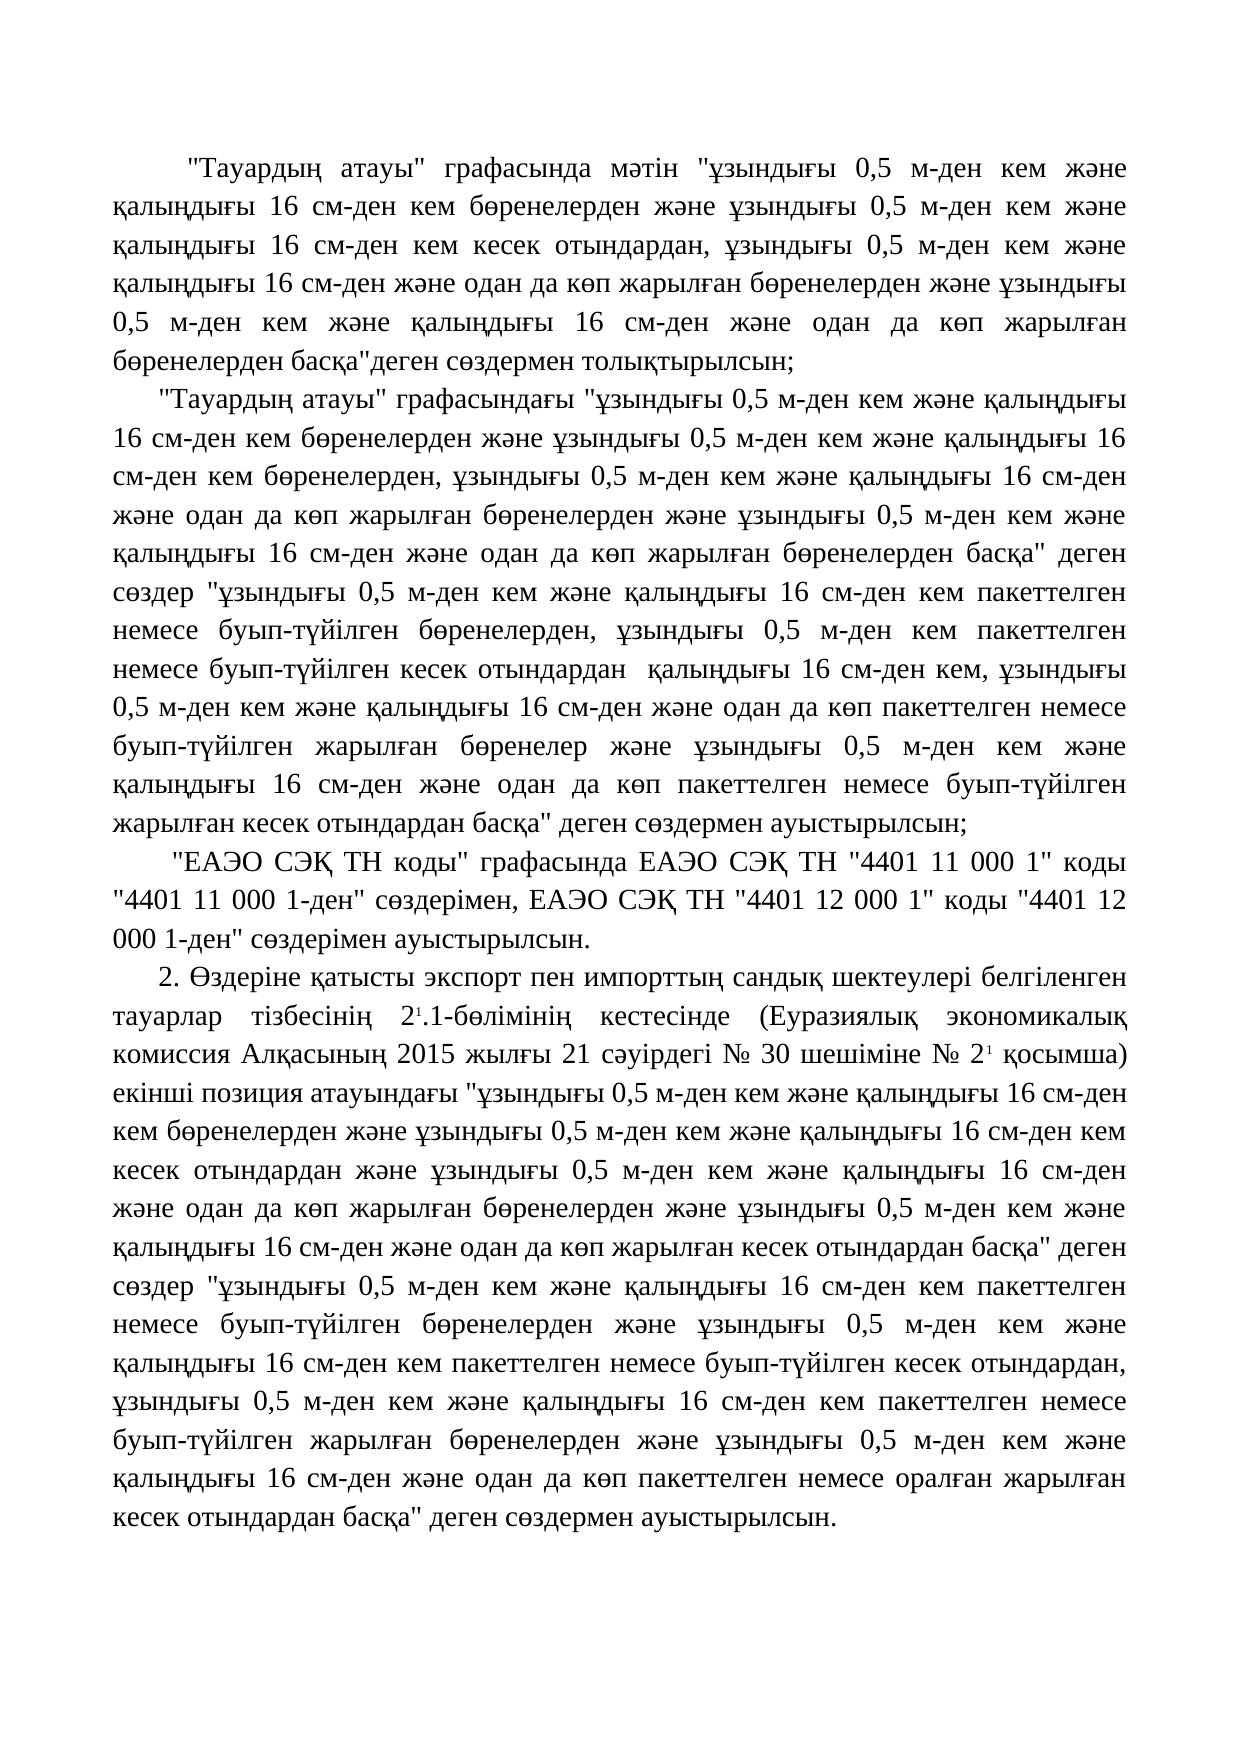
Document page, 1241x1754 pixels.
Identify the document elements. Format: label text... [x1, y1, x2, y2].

text "ЕАЭО СЭҚ ТН коды" графасында ЕАЭО СЭҚ ТН "4401 11 000 1" коды "4401 11 000 1-ден" сөздерімен, ЕАЭО СЭҚ ТН "4401 12 000 1" коды "4401 12 000 1-ден" сөздерімен ауыстырылсын. [112, 844, 1128, 954]
text "Тауардың атауы" графасында мәтін "ұзындығы 0,5 м-ден кем және қалыңдығы 16 см-ден кем бөренелерден және ұзындығы 0,5 м-ден кем және қалыңдығы 16 см-ден кем кесек отындардан, ұзындығы 0,5 м-ден кем және қалыңдығы 16 см-ден және одан да көп жарылған бөренелерден және ұзындығы 0,5 м-ден кем және қалыңдығы 16 см-ден және одан да көп жарылған бөренелерден басқа"деген сөздермен толықтырылсын; [112, 150, 1128, 376]
text 2. Өздеріне қатысты экспорт пен импорттың сандық шектеулері белгіленген тауарлар тізбесінің 21.1-бөлімінің кестесінде (Еуразиялық экономикалық комиссия Алқасының 2015 жылғы 21 сәуірдегі № 30 шешіміне № 21 қосымша) екінші позиция атауындағы "ұзындығы 0,5 м-ден кем және қалыңдығы 16 см-ден кем бөренелерден және ұзындығы 0,5 м-ден кем және қалыңдығы 16 см-ден кем кесек отындардан және ұзындығы 0,5 м-ден кем және қалыңдығы 16 см-ден және одан да көп жарылған бөренелерден және ұзындығы 0,5 м-ден кем және қалыңдығы 16 см-ден және одан да көп жарылған кесек отындардан басқа" деген сөздер "ұзындығы 0,5 м-ден кем және қалыңдығы 16 см-ден кем пакеттелген немесе буып-түйілген бөренелерден және ұзындығы 0,5 м-ден кем және қалыңдығы 16 см-ден кем пакеттелген немесе буып-түйілген кесек отындардан, ұзындығы 0,5 м-ден кем және қалыңдығы 16 см-ден кем пакеттелген немесе буып-түйілген жарылған бөренелерден және ұзындығы 0,5 м-ден кем және қалыңдығы 16 см-ден және одан да көп пакеттелген немесе оралған жарылған кесек отындардан басқа" деген сөздермен ауыстырылсын. [112, 959, 1128, 1532]
text "Тауардың атауы" графасындағы "ұзындығы 0,5 м-ден кем және қалыңдығы 16 см-ден кем бөренелерден және ұзындығы 0,5 м-ден кем және қалыңдығы 16 см-ден кем бөренелерден, ұзындығы 0,5 м-ден кем және қалыңдығы 16 см-ден және одан да көп жарылған бөренелерден және ұзындығы 0,5 м-ден кем және қалыңдығы 16 см-ден және одан да көп жарылған бөренелерден басқа" деген сөздер "ұзындығы 0,5 м-ден кем және қалыңдығы 16 см-ден кем пакеттелген немесе буып-түйілген бөренелерден, ұзындығы 0,5 м-ден кем пакеттелген немесе буып-түйілген кесек отындардан қалыңдығы 16 см-ден кем, ұзындығы 0,5 м-ден кем және қалыңдығы 16 см-ден және одан да көп пакеттелген немесе буып-түйілген жарылған бөренелер және ұзындығы 0,5 м-ден кем және қалыңдығы 16 см-ден және одан да көп пакеттелген немесе буып-түйілген жарылған кесек отындардан басқа" деген сөздермен ауыстырылсын; [112, 381, 1128, 839]
